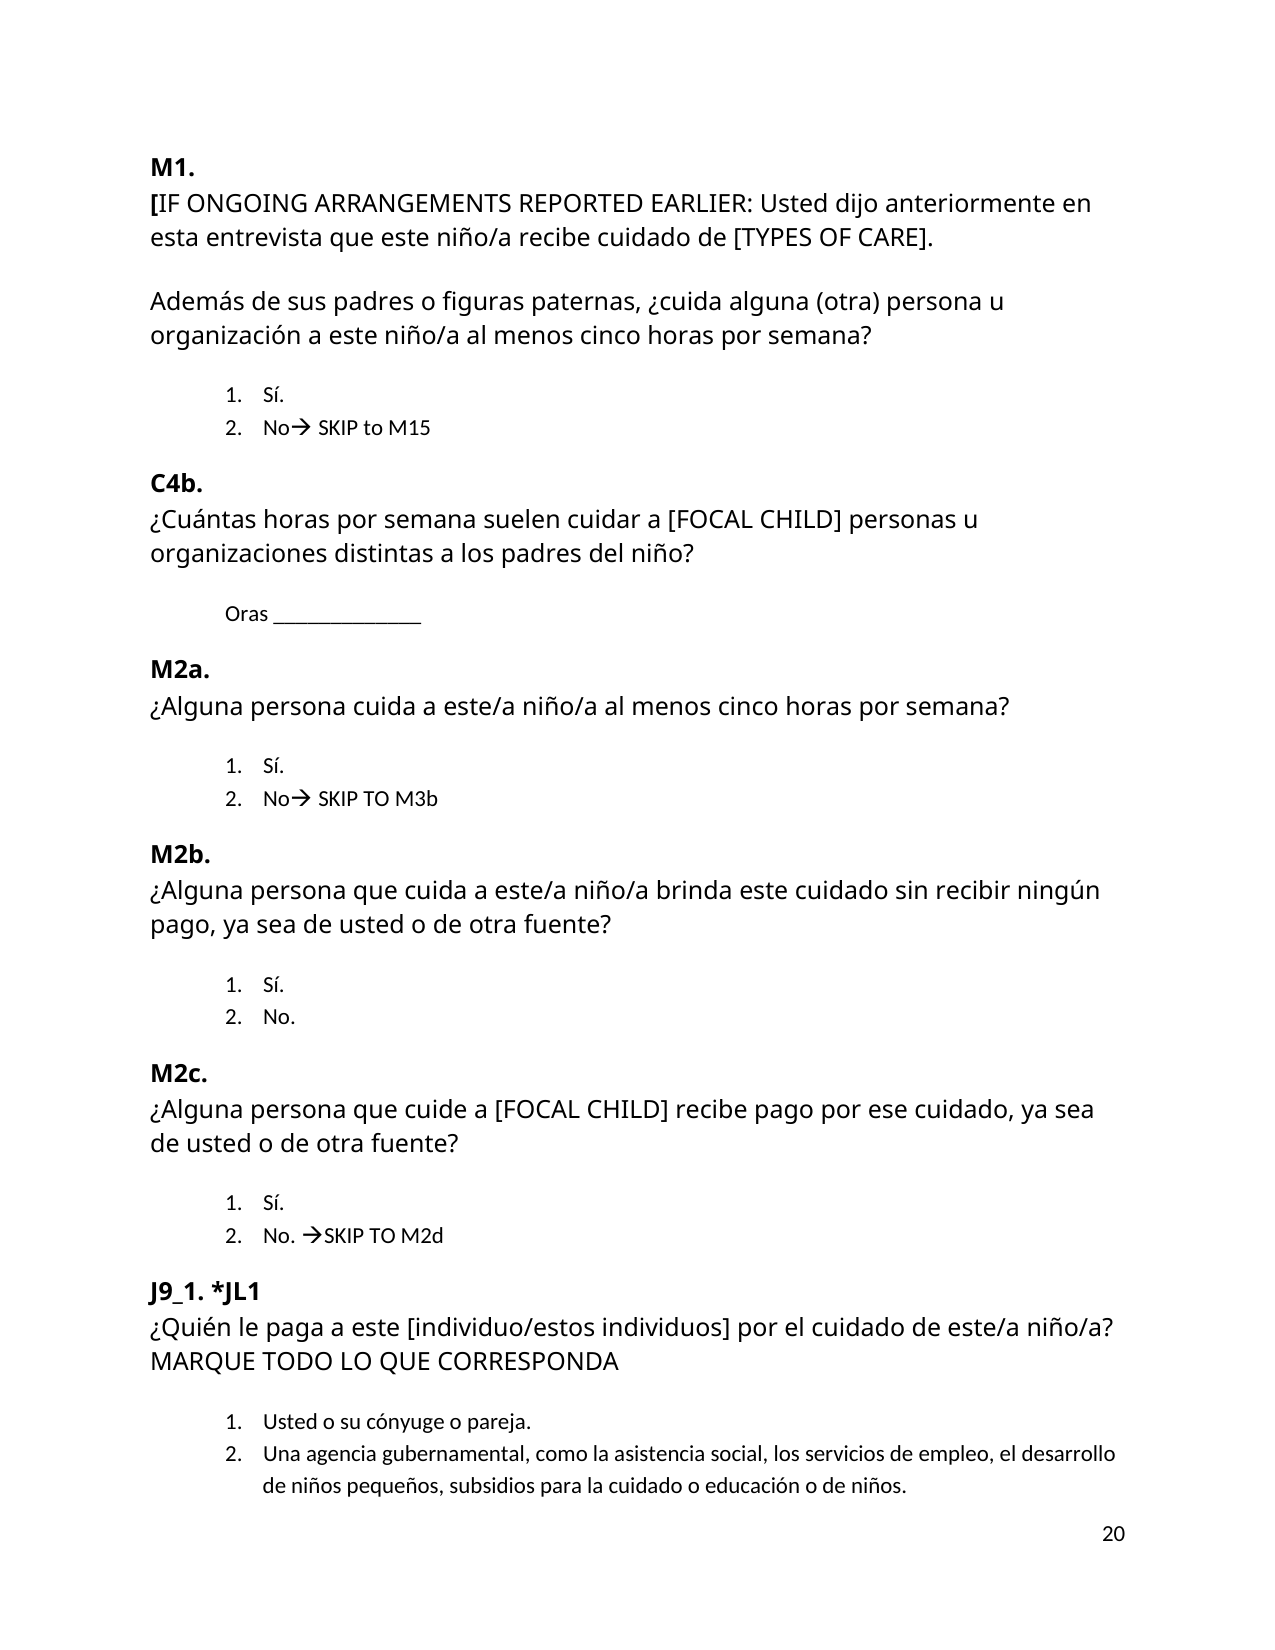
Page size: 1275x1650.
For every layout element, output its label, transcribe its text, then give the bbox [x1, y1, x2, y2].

text 1. Sí. [150, 751, 1125, 779]
subtitle C4b. [150, 466, 1125, 500]
text ¿Cuántas horas por semana suelen cuidar a [FOCAL CHILD] personas u organizaciones distintas a los padres del niño? [150, 502, 1125, 570]
subtitle M2a. [150, 652, 1125, 686]
text ¿Alguna persona cuida a este/a niño/a al menos cinco horas por semana? [150, 688, 1125, 722]
text 1. Usted o su cónyuge o pareja. [225, 1407, 1125, 1435]
text 1. Sí. [150, 970, 1125, 998]
text [IF ONGOING ARRANGEMENTS REPORTED EARLIER: Usted dijo anteriormente en esta entrevista que este niño/a recibe cuidado de [TYPES OF CARE]. [150, 186, 1125, 254]
text 2. No SKIP to M15 [150, 413, 1125, 441]
text ¿Quién le paga a este [individuo/estos individuos] por el cuidado de este/a niño/a? MARQUE TODO LO QUE CORRESPONDA [150, 1310, 1125, 1378]
text 1. Sí. [150, 381, 1125, 409]
text Oras _____________ [150, 599, 1125, 627]
text 2. Una agencia gubernamental, como la asistencia social, los servicios de empleo, el desarrollo de niños pequeños, subsidios para la cuidado o educación o de niños. [225, 1439, 1125, 1499]
text ¿Alguna persona que cuide a [FOCAL CHILD] recibe pago por ese cuidado, ya sea de usted o de otra fuente? [150, 1091, 1125, 1159]
text 2. No. SKIP TO M2d [150, 1221, 1125, 1249]
text 1. Sí. [150, 1188, 1125, 1217]
text Además de sus padres o figuras paternas, ¿cuida alguna (otra) persona u organización a este niño/a al menos cinco horas por semana? [150, 283, 1125, 351]
subtitle M1. [150, 150, 1125, 184]
text ¿Alguna persona que cuida a este/a niño/a brinda este cuidado sin recibir ningún pago, ya sea de usted o de otra fuente? [150, 873, 1125, 941]
text 2. No. [150, 1002, 1125, 1030]
subtitle M2c. [150, 1055, 1125, 1089]
subtitle M2b. [150, 837, 1125, 871]
subtitle J9_1. *JL1 [150, 1274, 1125, 1308]
text 2. No SKIP TO M3b [150, 784, 1125, 812]
